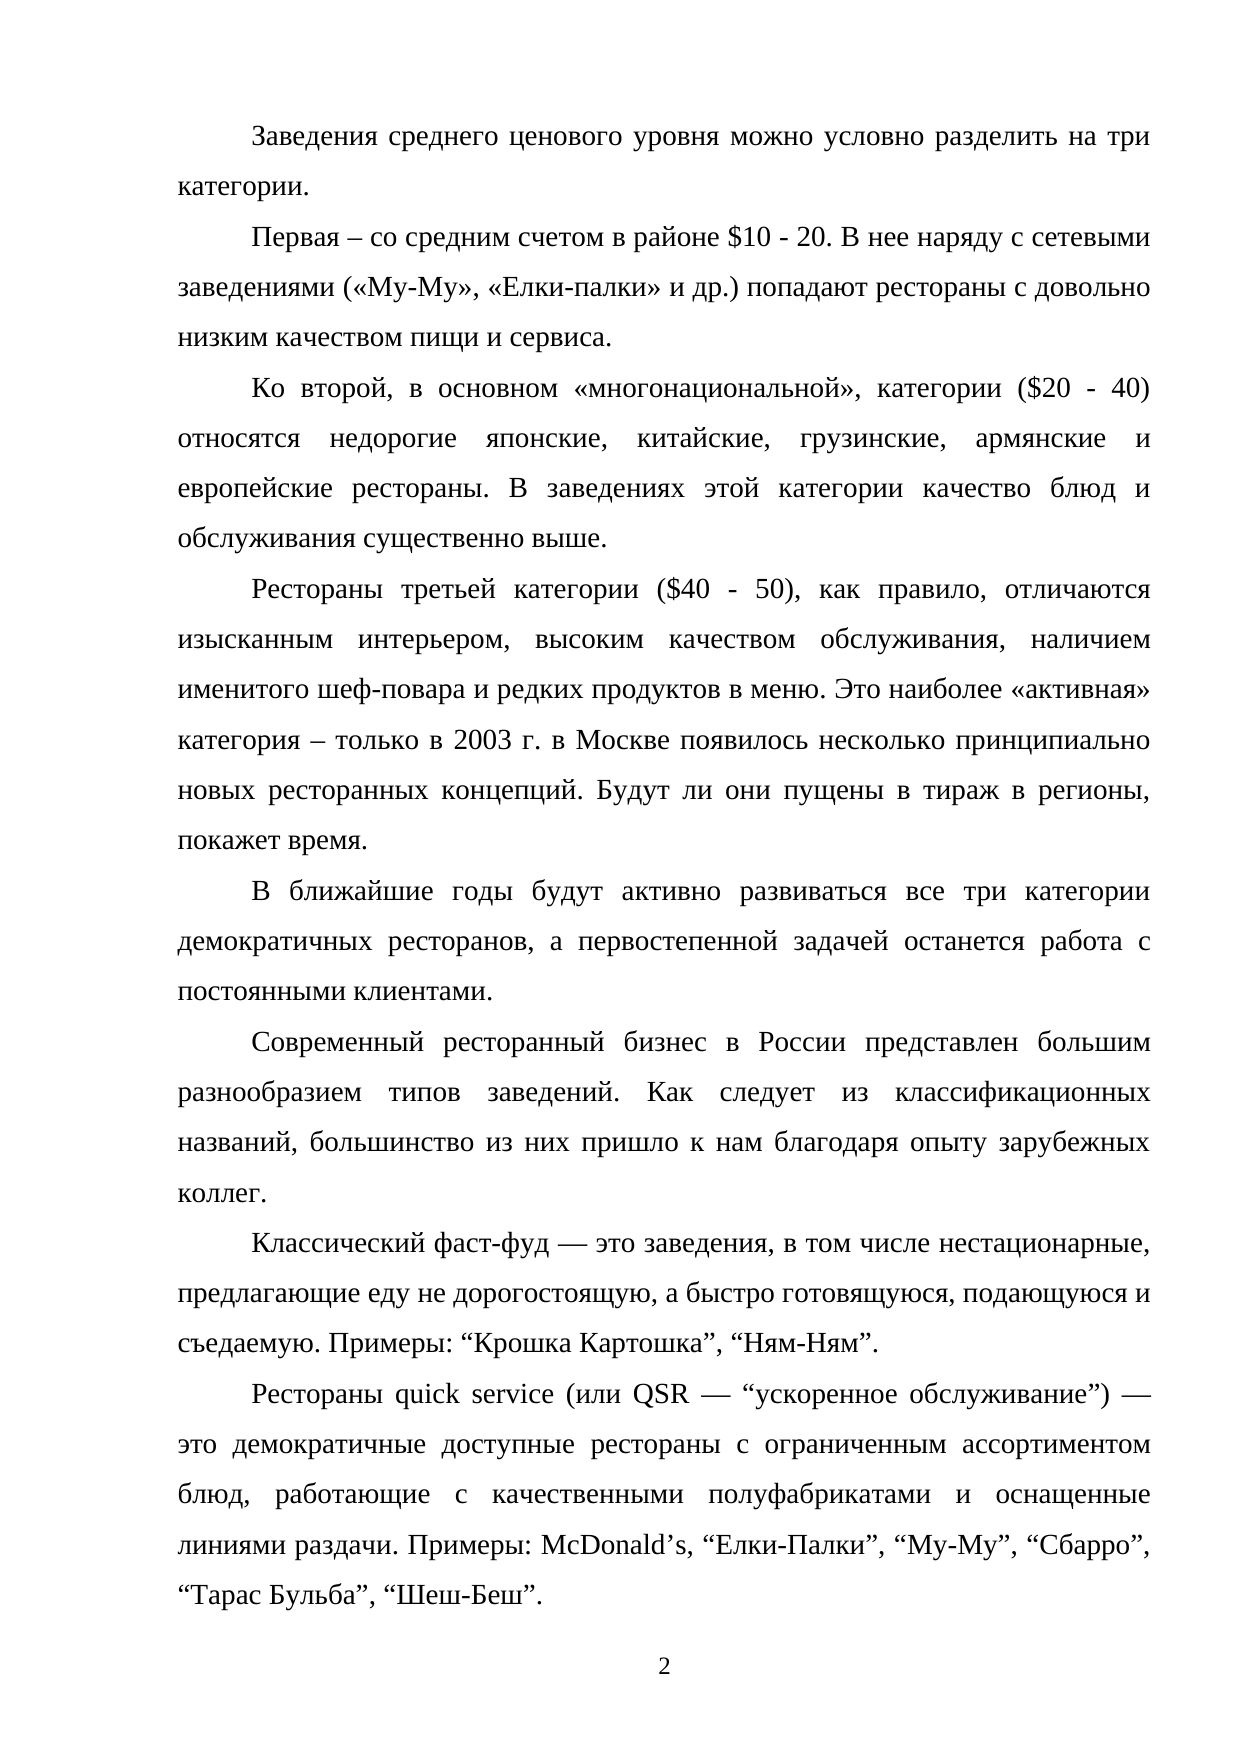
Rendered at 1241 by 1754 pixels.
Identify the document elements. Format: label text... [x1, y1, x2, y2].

text Рестораны quick service (или QSR — “ускоренное обслуживание”) — это демократичные доступные рестораны с ограниченным ассортиментом блюд, работающие с качественными полуфабрикатами и оснащенные линиями раздачи. Примеры: McDonald’s, “Елки-Палки”, “Му-Му”, “Сбарро”, “Тарас Бульба”, “Шеш-Беш”. [177, 1376, 1152, 1611]
text Классический фаст-фуд — это заведения, в том числе нестационарные, предлагающие еду не дорогостоящую, а быстро готовящуюся, подающуюся и съедаемую. Примеры: “Крошка Картошка”, “Ням-Ням”. [177, 1225, 1152, 1359]
text Рестораны третьей категории ($40 - 50), как правило, отличаются изысканным интерьером, высоким качеством обслуживания, наличием именитого шеф-повара и редких продуктов в меню. Это наиболее «активная» категория – только в . в Москве появилось несколько принципиально новых ресторанных концепций. Будут ли они пущены в тираж в регионы, покажет время. [177, 571, 1152, 856]
text Ко второй, в основном «многонациональной», категории ($20 - 40) относятся недорогие японские, китайские, грузинские, армянские и европейские рестораны. В заведениях этой категории качество блюд и обслуживания существенно выше. [177, 370, 1152, 554]
text Заведения среднего ценового уровня можно условно разделить на три категории. [177, 118, 1152, 202]
text Первая – со средним счетом в районе $10 - 20. В нее наряду с сетевыми заведениями («Му-Му», «Елки-палки» и др.) попадают рестораны с довольно низким качеством пищи и сервиса. [177, 219, 1152, 353]
text Современный ресторанный бизнес в России представлен большим разнообразием типов заведений. Как следует из классификационных названий, большинство из них пришло к нам благодаря опыту зарубежных коллег. [177, 1024, 1152, 1208]
text В ближайшие годы будут активно развиваться все три категории демократичных ресторанов, а первостепенной задачей останется работа с постоянными клиентами. [177, 873, 1152, 1007]
